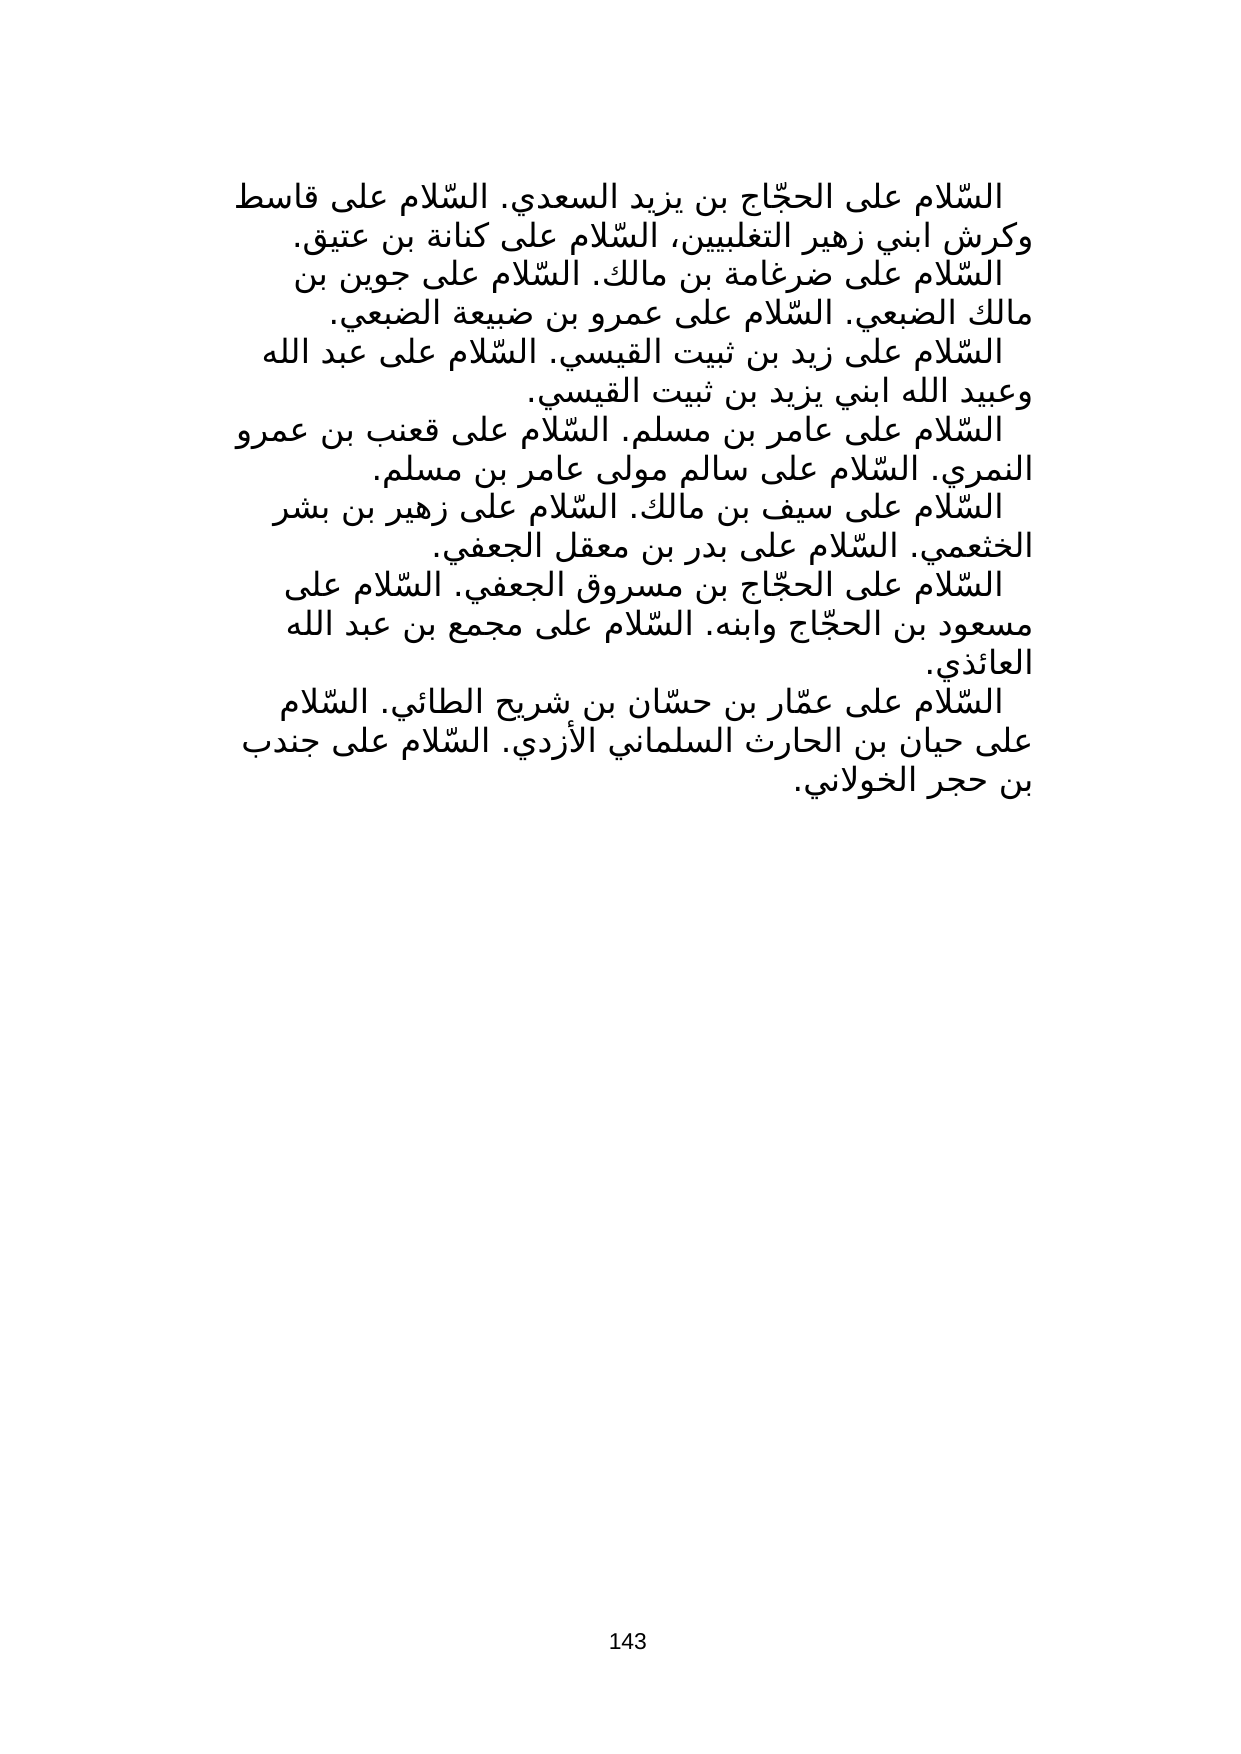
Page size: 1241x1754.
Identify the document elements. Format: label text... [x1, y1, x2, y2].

text السّلام على ضرغامة بن مالك. السّلام على جوين بن مالك الضبعي. السّلام على عمرو بن ضبيعة الضبعي. [222, 255, 1033, 333]
text السّلام على زيد بن ثبيت القيسي. السّلام على عبد الله وعبيد الله ابني يزيد بن ثبيت القيسي. [222, 333, 1033, 410]
text السّلام على عامر بن مسلم. السّلام على قعنب بن عمرو النمري. السّلام على سالم مولى عامر بن مسلم. [222, 410, 1033, 488]
text السّلام على سيف بن مالك. السّلام على زهير بن بشر الخثعمي. السّلام على بدر بن معقل الجعفي. [222, 488, 1033, 566]
text السّلام على الحجّاج بن مسروق الجعفي. السّلام على مسعود بن الحجّاج وابنه. السّلام على مجمع بن عبد الله العائذي. [222, 566, 1033, 682]
text السّلام على عمّار بن حسّان بن شريح الطائي. السّلام على حيان بن الحارث السلماني الأزدي. السّلام على جندب بن حجر الخولاني. [222, 682, 1033, 799]
text السّلام على الحجّاج بن يزيد السعدي. السّلام على قاسط وكرش ابني زهير التغلبيين، السّلام على كنانة بن عتيق. [222, 177, 1033, 255]
